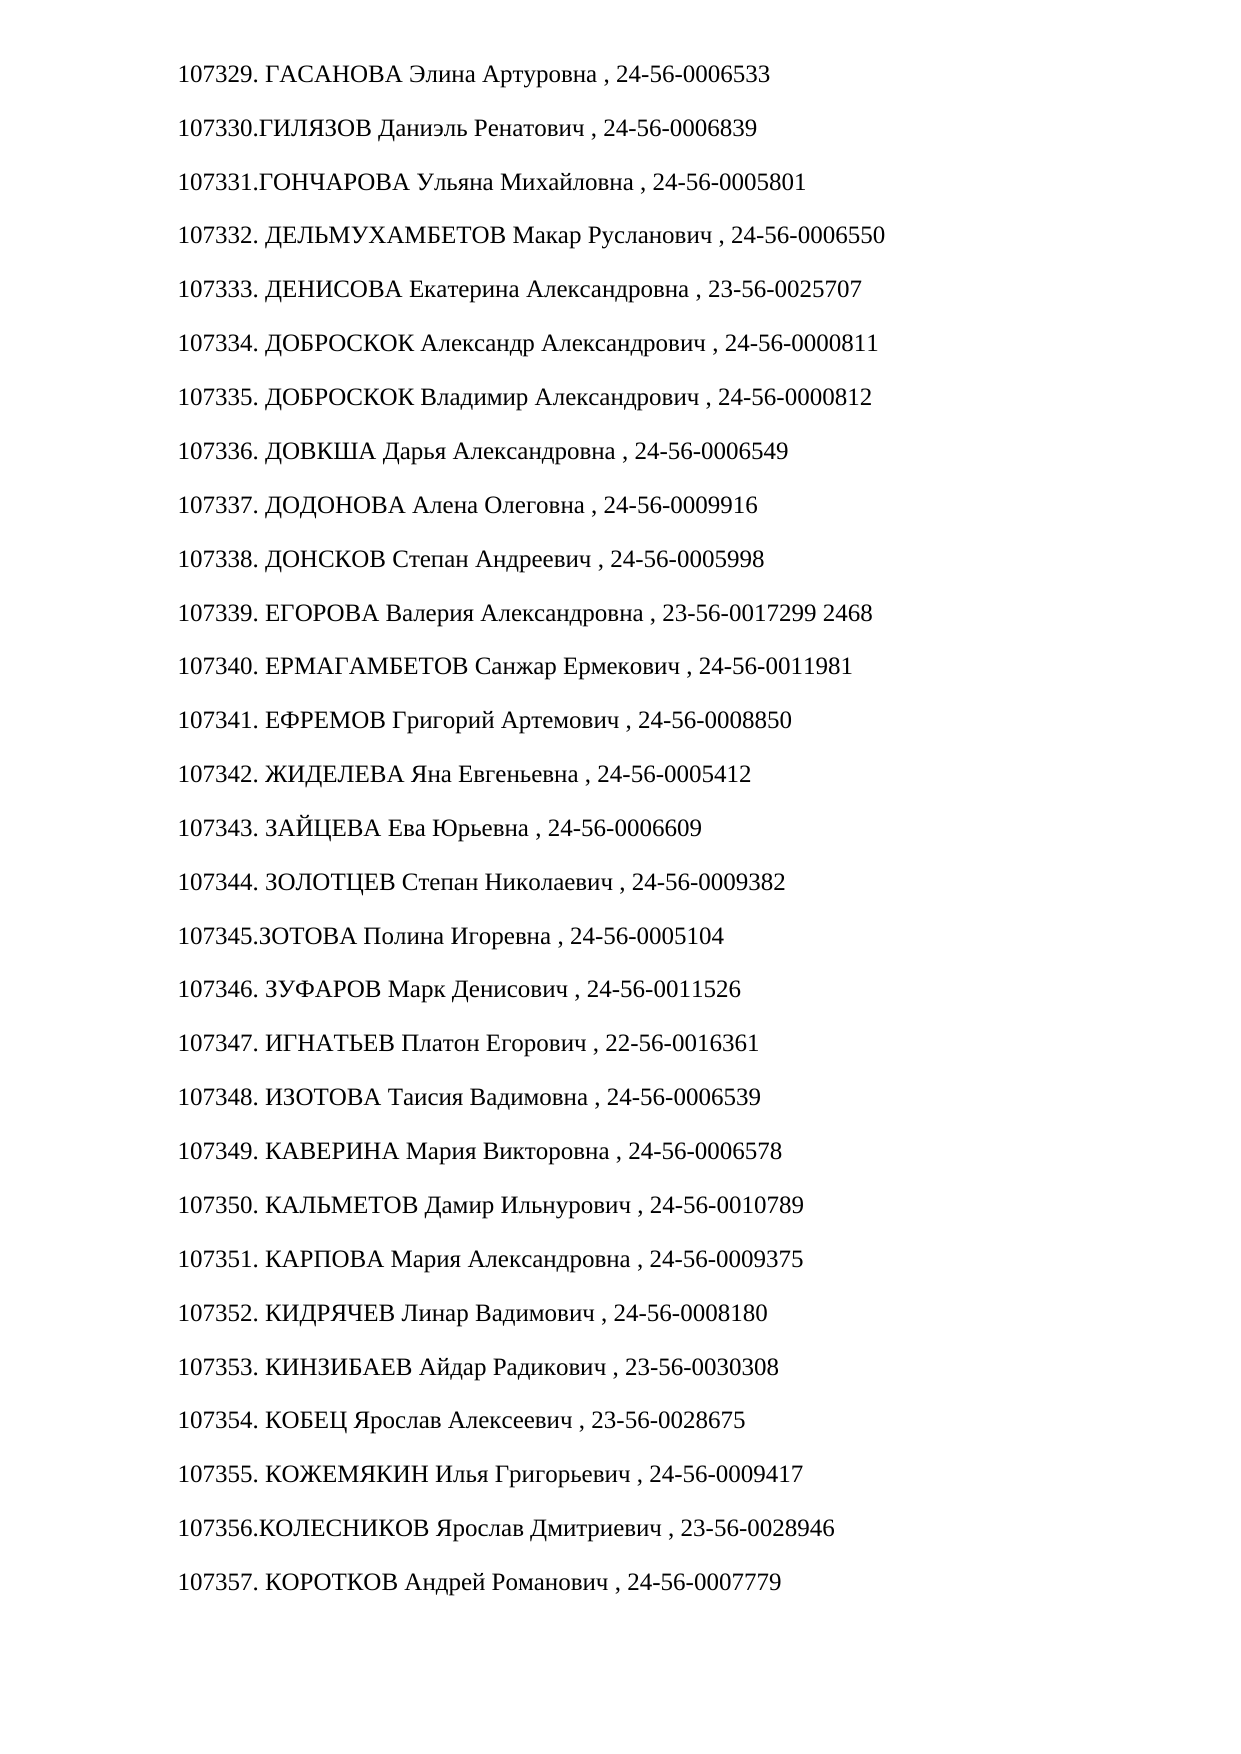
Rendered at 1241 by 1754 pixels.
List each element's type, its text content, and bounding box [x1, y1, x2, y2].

text 107348. ИЗОТОВА Таисия Вадимовна , 24-56-0006539 [177, 1082, 1152, 1111]
text 107357. КОРОТКОВ Андрей Романович , 24-56-0007779 [177, 1567, 1152, 1596]
text 107343. ЗАЙЦЕВА Ева Юрьевна , 24-56-0006609 [177, 813, 1152, 842]
text 107352. КИДРЯЧЕВ Линар Вадимович , 24-56-0008180 [177, 1298, 1152, 1326]
text 107344. ЗОЛОТЦЕВ Степан Николаевич , 24-56-0009382 [177, 867, 1152, 896]
text 107333. ДЕНИСОВА Екатерина Александровна , 23-56-0025707 [177, 274, 1152, 303]
text 107354. КОБЕЦ Ярослав Алексеевич , 23-56-0028675 [177, 1405, 1152, 1434]
text 107341. ЕФРЕМОВ Григорий Артемович , 24-56-0008850 [177, 705, 1152, 734]
text 107342. ЖИДЕЛЕВА Яна Евгеньевна , 24-56-0005412 [177, 759, 1152, 788]
text 107339. ЕГОРОВА Валерия Александровна , 23-56-0017299 2468 [177, 598, 1152, 626]
text 107336. ДОВКША Дарья Александровна , 24-56-0006549 [177, 436, 1152, 465]
text 107347. ИГНАТЬЕВ Платон Егорович , 22-56-0016361 [177, 1028, 1152, 1057]
text 107350. КАЛЬМЕТОВ Дамир Ильнурович , 24-56-0010789 [177, 1190, 1152, 1219]
text 107332. ДЕЛЬМУХАМБЕТОВ Макар Русланович , 24-56-0006550 [177, 221, 1152, 249]
text 107334. ДОБРОСКОК Александр Александрович , 24-56-0000811 [177, 328, 1152, 357]
text 107335. ДОБРОСКОК Владимир Александрович , 24-56-0000812 [177, 382, 1152, 411]
text 107329. ГАСАНОВА Элина Артуровна , 24-56-0006533 [177, 59, 1152, 88]
text 107337. ДОДОНОВА Алена Олеговна , 24-56-0009916 [177, 490, 1152, 519]
text 107330.ГИЛЯЗОВ Даниэль Ренатович , 24-56-0006839 [177, 113, 1152, 142]
text 107351. КАРПОВА Мария Александровна , 24-56-0009375 [177, 1244, 1152, 1273]
text 107331.ГОНЧАРОВА Ульяна Михайловна , 24-56-0005801 [177, 167, 1152, 196]
text 107338. ДОНСКОВ Степан Андреевич , 24-56-0005998 [177, 544, 1152, 572]
text 107356.КОЛЕСНИКОВ Ярослав Дмитриевич , 23-56-0028946 [177, 1513, 1152, 1542]
text 107349. КАВЕРИНА Мария Викторовна , 24-56-0006578 [177, 1136, 1152, 1165]
text 107353. КИНЗИБАЕВ Айдар Радикович , 23-56-0030308 [177, 1352, 1152, 1380]
text 107355. КОЖЕМЯКИН Илья Григорьевич , 24-56-0009417 [177, 1459, 1152, 1488]
text 107345.ЗОТОВА Полина Игоревна , 24-56-0005104 [177, 921, 1152, 949]
text 107346. ЗУФАРОВ Марк Денисович , 24-56-0011526 [177, 974, 1152, 1003]
text 107340. ЕРМАГАМБЕТОВ Санжар Ермекович , 24-56-0011981 [177, 651, 1152, 680]
